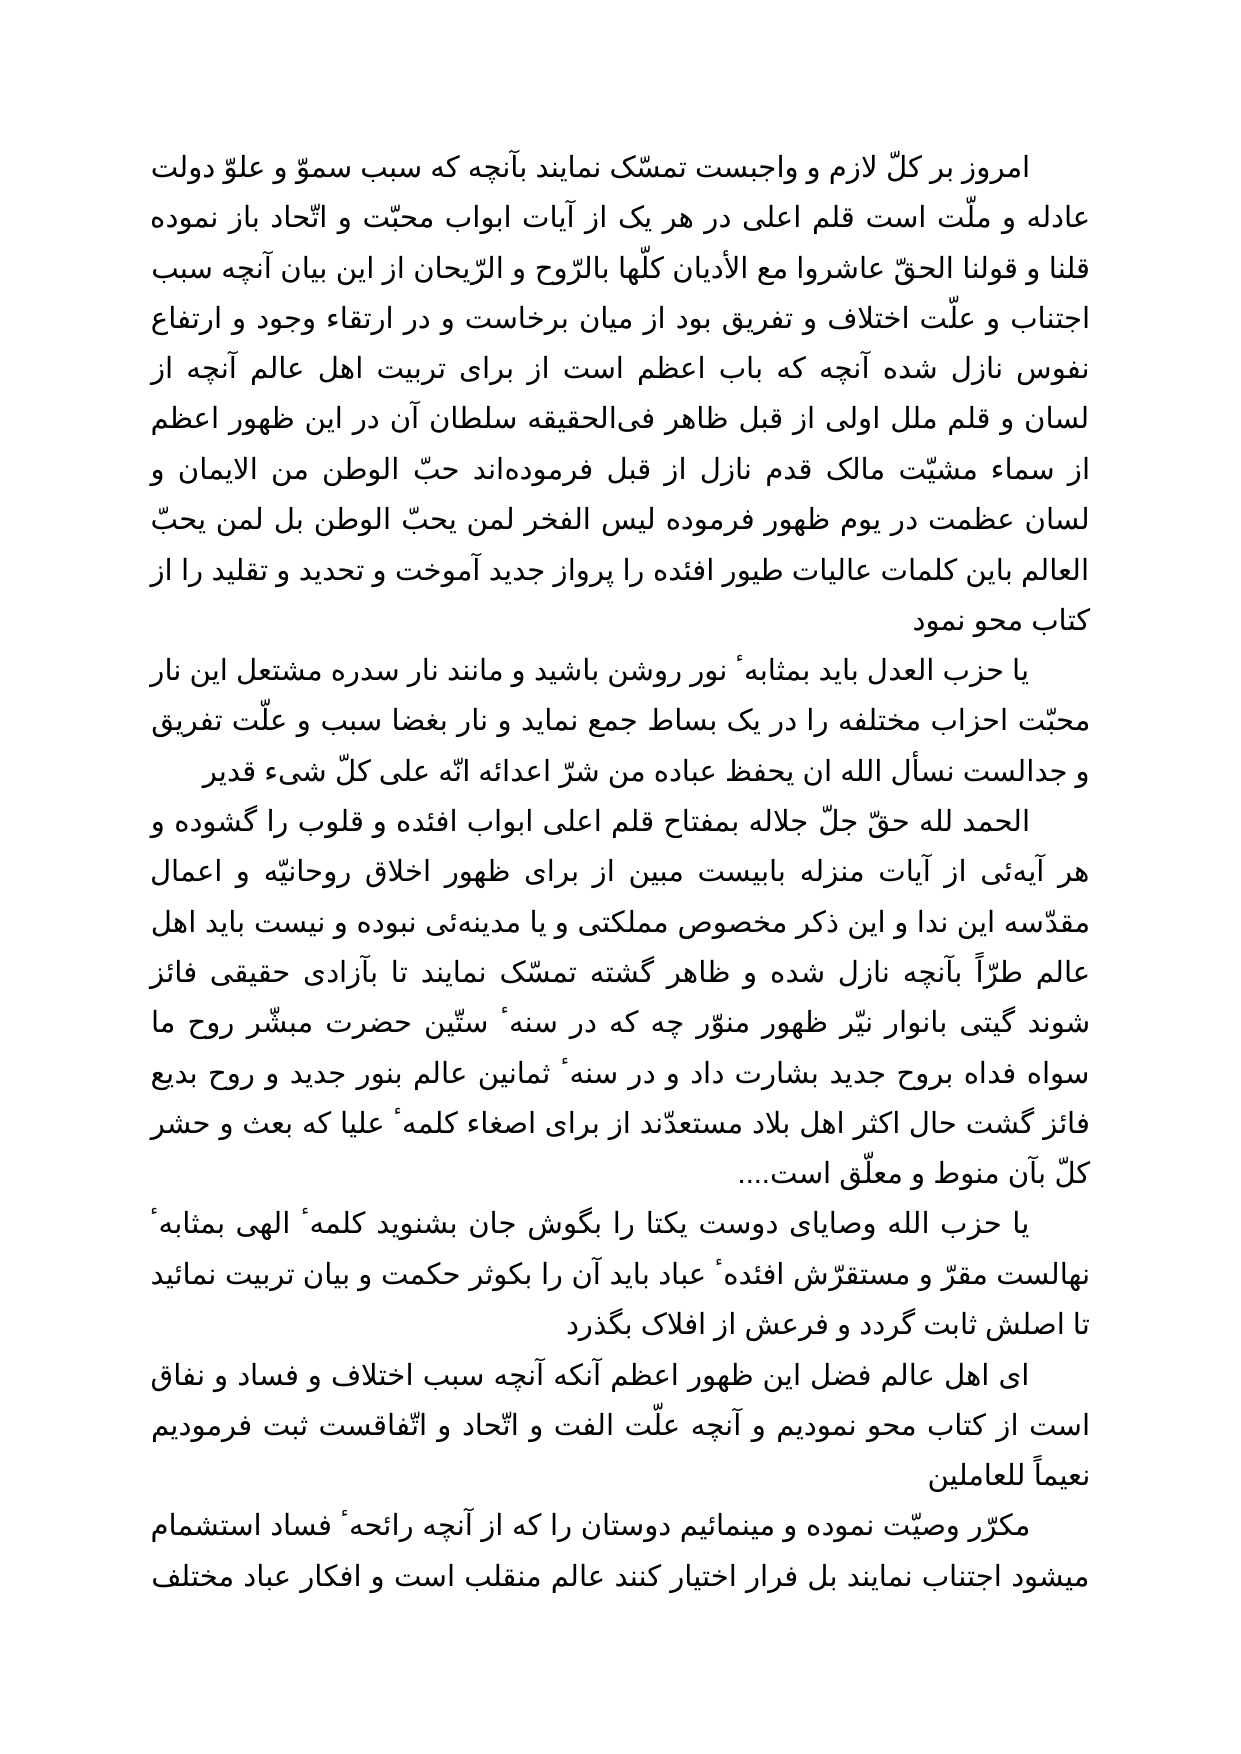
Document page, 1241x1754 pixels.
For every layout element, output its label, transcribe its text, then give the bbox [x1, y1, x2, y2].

text الحمد لله حقّ جلّ جلاله بمفتاح قلم اعلی ابواب افئده و قلوب را گشوده و هر آیه‌ئی از آیات منزله بابیست مبین از برای ظهور اخلاق روحانیّه و اعمال مقدّسه این ندا و این ذکر مخصوص مملکتی و یا مدینه‌ئی نبوده و نیست باید اهل عالم طرّاً بآنچه نازل شده و ظاهر گشته تمسّک نمایند تا بآزادی حقیقی فائز شوند گیتی بانوار نیّر ظهور منوّر چه که در سنهٴ ستّین حضرت مبشّر روح ما سواه فداه بروح جدید بشارت داد و در سنهٴ ثمانین عالم بنور جدید و روح بدیع فائز گشت حال اکثر اهل بلاد مستعدّند از برای اصغاء کلمهٴ علیا که بعث و حشر کلّ بآن منوط و معلّق است.... [150, 804, 1090, 1190]
text امروز بر کلّ لازم و واجبست تمسّک نمایند بآنچه که سبب سموّ و علوّ دولت عادله و ملّت است قلم اعلی در هر یک از آیات ابواب محبّت و اتّحاد باز نموده قلنا و قولنا الحقّ عاشروا مع الأدیان کلّها بالرّوح و الرّیحان از این بیان آنچه سبب اجتناب و علّت اختلاف و تفریق بود از میان برخاست و در ارتقاء وجود و ارتفاع نفوس نازل شده آنچه که باب اعظم است از برای تربیت اهل عالم آنچه از لسان و قلم ملل اولی از قبل ظاهر فی‌الحقیقه سلطان آن در این ظهور اعظم از سماء مشیّت مالک قدم نازل از قبل فرموده‌اند حبّ الوطن من الایمان و لسان عظمت در یوم ظهور فرموده لیس الفخر لمن یحبّ الوطن بل لمن یحبّ العالم باین کلمات عالیات طیور افئده را پرواز جدید آموخت و تحدید و تقلید را از کتاب محو نمود [150, 150, 1090, 636]
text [150, 1508, 1090, 1592]
text یا حزب العدل باید بمثابهٴ نور روشن باشید و مانند نار سدره مشتعل این نار محبّت احزاب مختلفه را در یک بساط جمع نماید و نار بغضا سبب و علّت تفریق و جدالست نسأل الله ان یحفظ عباده من شرّ اعدائه انّه علی کلّ شیء قدیر [150, 653, 1090, 787]
text ای اهل عالم فضل این ظهور اعظم آنکه آنچه سبب اختلاف و فساد و نفاق است از کتاب محو نمودیم و آنچه علّت الفت و اتّحاد و اتّفاقست ثبت فرمودیم نعیماً للعاملین [150, 1357, 1090, 1492]
text یا حزب الله وصایای دوست یکتا را بگوش جان بشنوید کلمهٴ الهی بمثابهٴ نهالست مقرّ و مستقرّش افئدهٴ عباد باید آن را بکوثر حکمت و بیان تربیت نمائید تا اصلش ثابت گردد و فرعش از افلاک بگذرد [150, 1207, 1090, 1341]
